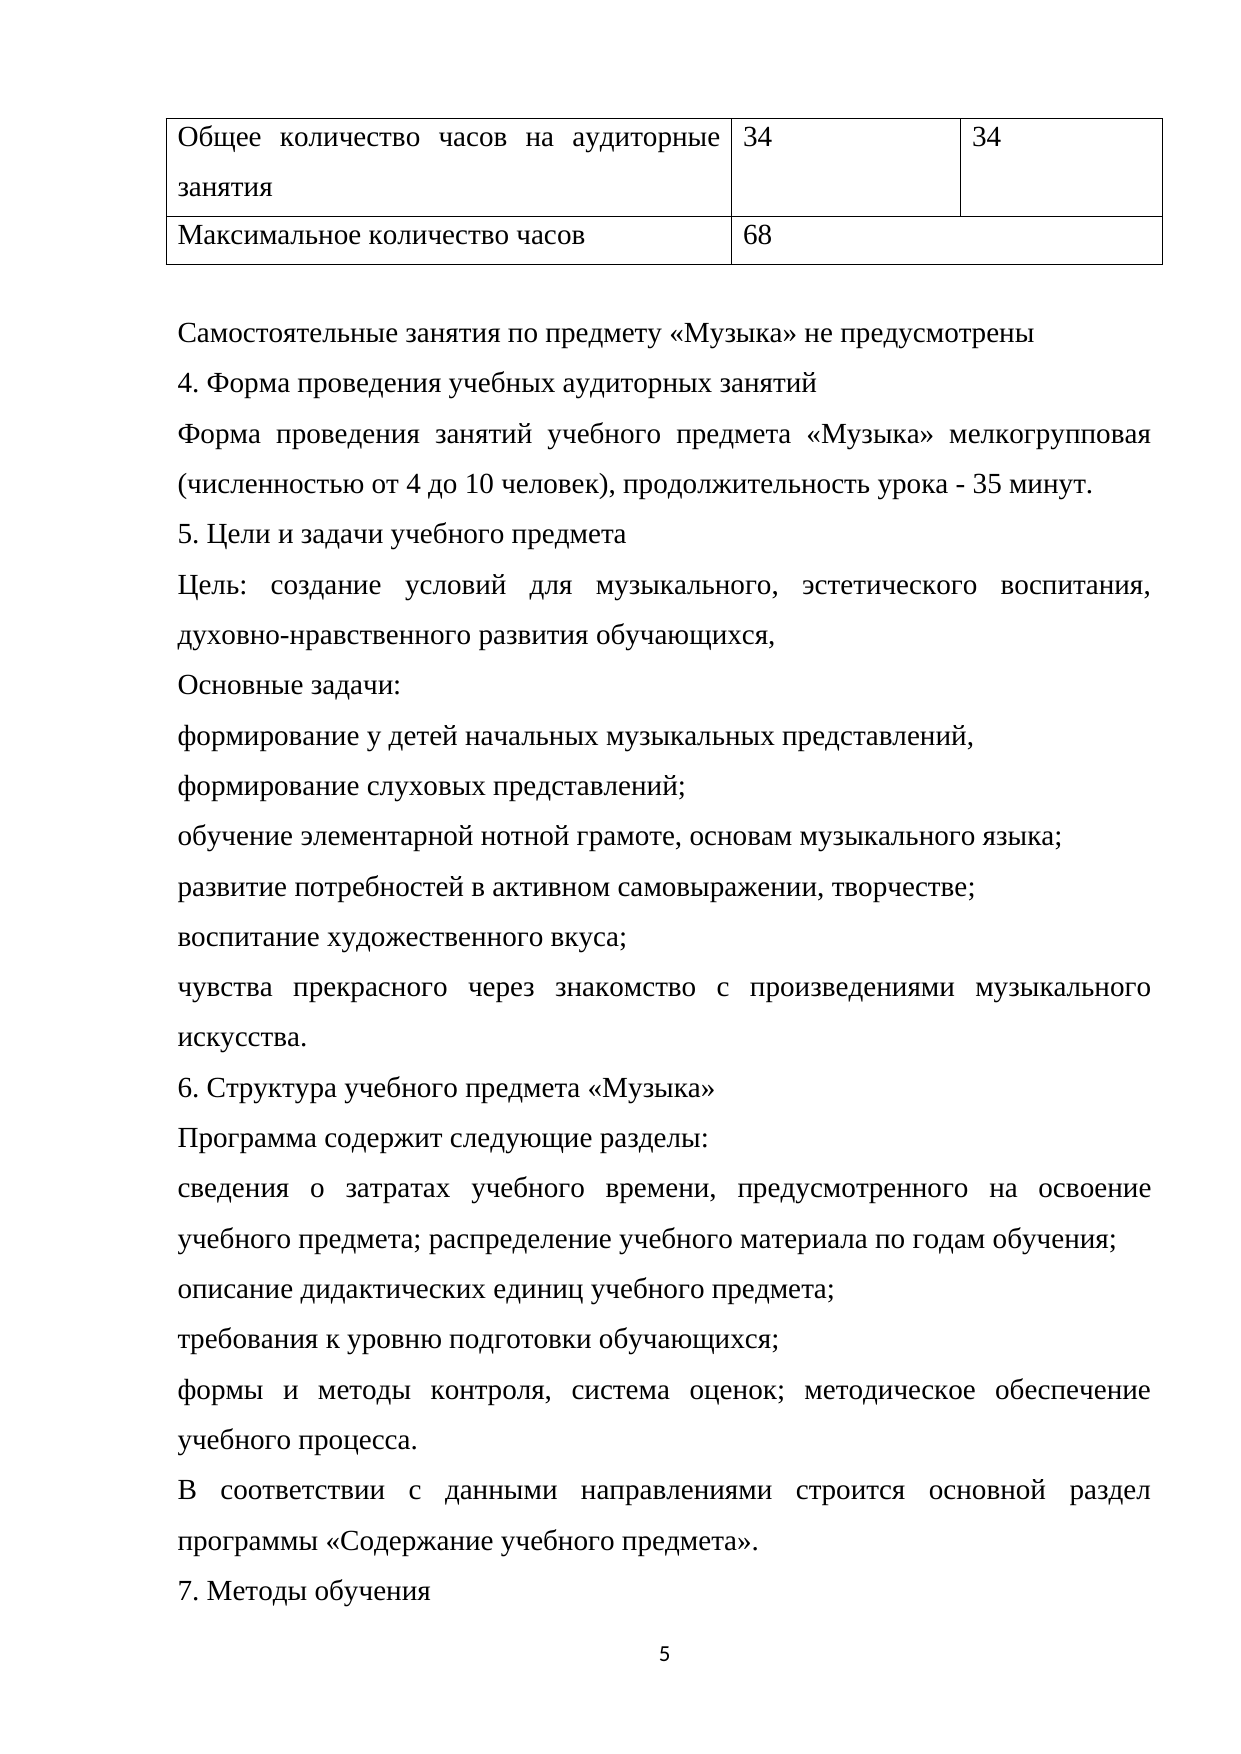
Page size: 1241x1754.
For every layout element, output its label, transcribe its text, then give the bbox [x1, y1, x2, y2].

table_cell 34 [732, 119, 960, 216]
text чувства прекрасного через знакомство с произведениями музыкального искусства. [177, 969, 1152, 1053]
text развитие потребностей в активном самовыражении, творчестве; [177, 869, 1152, 902]
text обучение элементарной нотной грамоте, основам музыкального языка; [177, 818, 1152, 852]
table_cell 34 [961, 119, 1162, 216]
table_cell Общее количество часов на аудиторные занятия [167, 119, 731, 216]
text описание дидактических единиц учебного предмета; [177, 1271, 1152, 1305]
text сведения о затратах учебного времени, предусмотренного на освоение учебного предмета; распределение учебного материала по годам обучения; [177, 1171, 1152, 1254]
text воспитание художественного вкуса; [177, 919, 1152, 952]
text требования к уровню подготовки обучающихся; [177, 1321, 1152, 1355]
text 6. Структура учебного предмета «Музыка» [177, 1070, 1152, 1103]
text формирование у детей начальных музыкальных представлений, [177, 718, 1152, 751]
text формы и методы контроля, система оценок; методическое обеспечение учебного процесса. [177, 1372, 1152, 1456]
text В соответствии с данными направлениями строится основной раздел программы «Содержание учебного предмета». [177, 1472, 1152, 1556]
text Форма проведения занятий учебного предмета «Музыка» мелкогрупповая (численностью от 4 до 10 человек), продолжительность урока - 35 минут. [177, 416, 1152, 500]
table_cell 68 [732, 217, 1162, 264]
text Цель: создание условий для музыкального, эстетического воспитания, духовно-нравственного развития обучающихся, [177, 567, 1152, 651]
text Основные задачи: [177, 667, 1152, 701]
text 4. Форма проведения учебных аудиторных занятий [177, 366, 1152, 399]
text Самостоятельные занятия по предмету «Музыка» не предусмотрены [177, 315, 1152, 349]
text 7. Методы обучения [177, 1573, 1152, 1607]
table_cell Максимальное количество часов [167, 217, 731, 264]
text 5. Цели и задачи учебного предмета [177, 516, 1152, 550]
text Программа содержит следующие разделы: [177, 1120, 1152, 1154]
text формирование слуховых представлений; [177, 768, 1152, 802]
